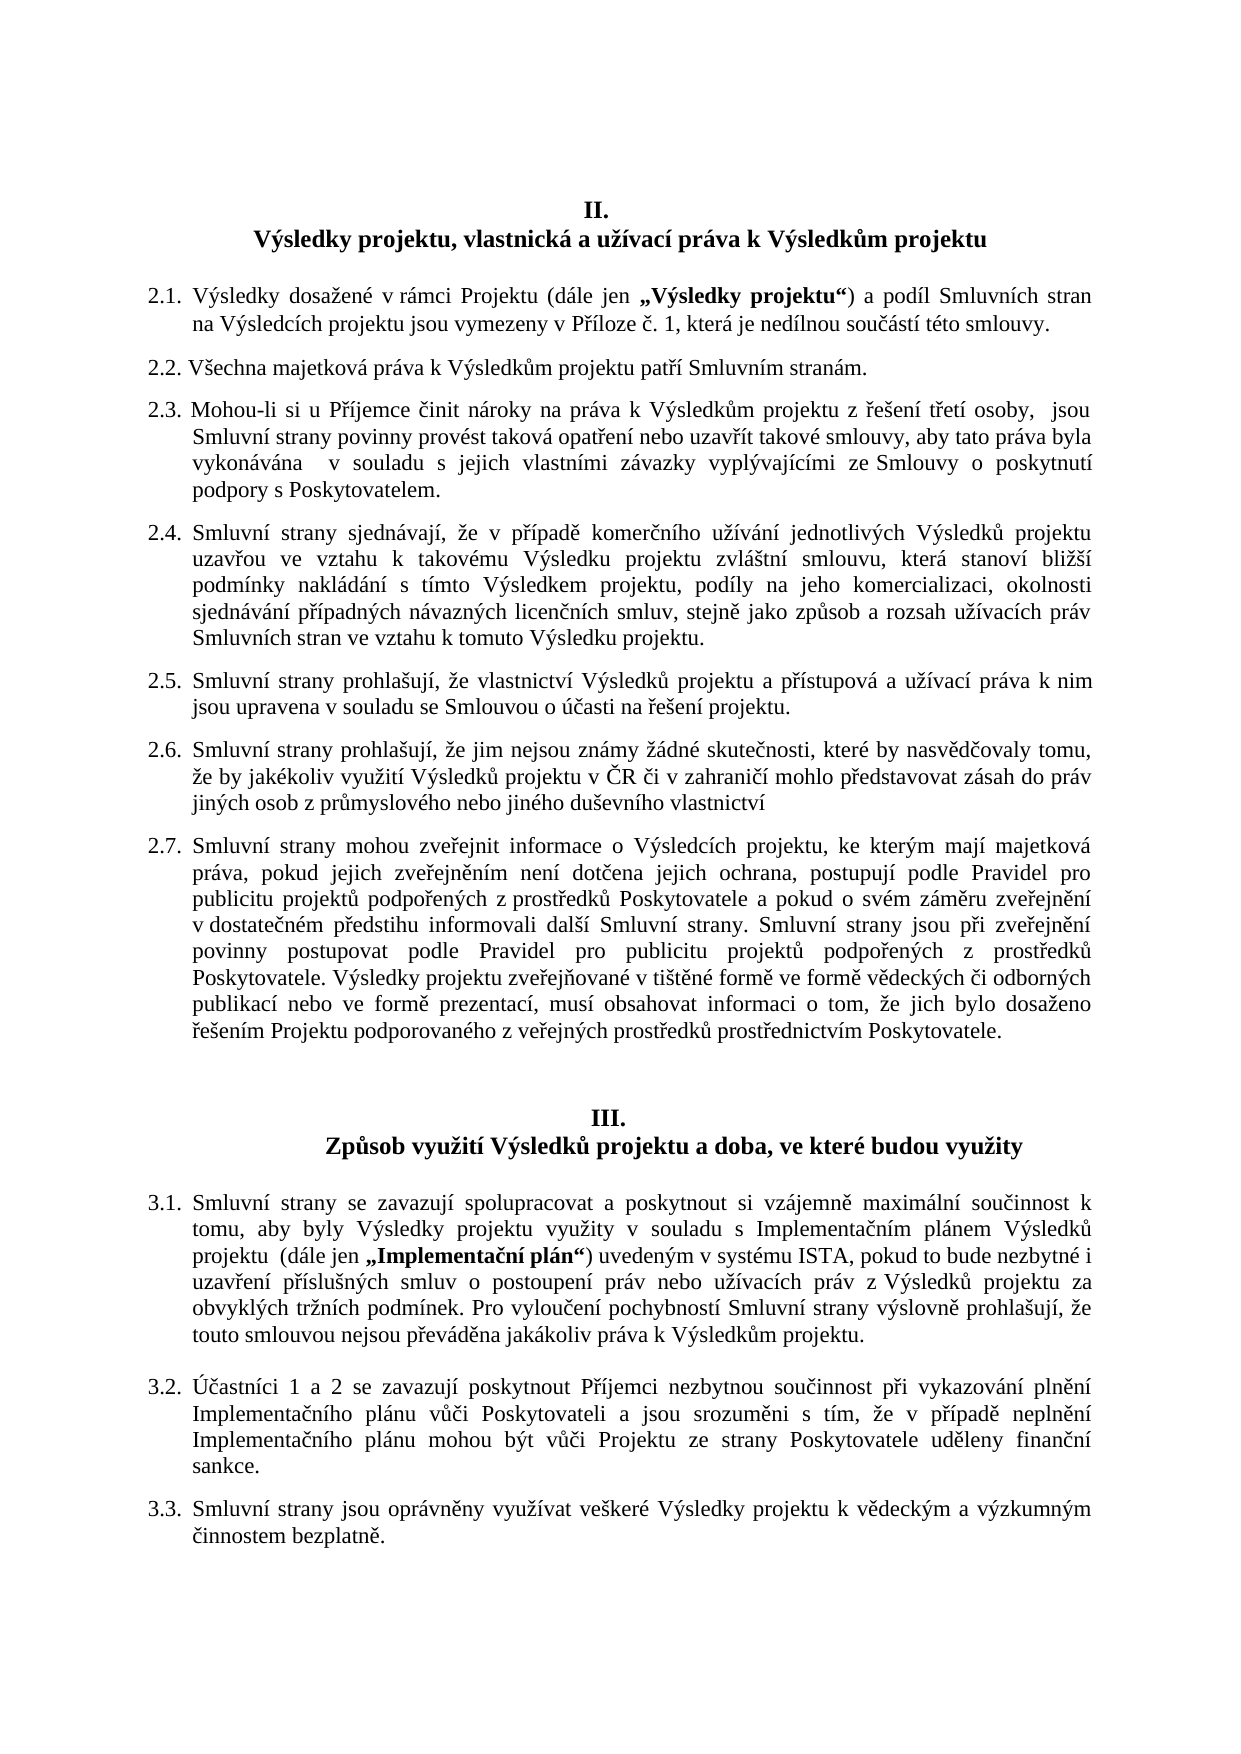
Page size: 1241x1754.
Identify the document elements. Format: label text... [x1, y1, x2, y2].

list Účastníci 1 a 2 se zavazují poskytnout Příjemci nezbytnou součinnost při vykazování plnění Implementačního plánu vůči Poskytovateli a jsou srozuměni s tím, že v případě neplnění Implementačního plánu mohou být vůči Projektu ze strany Poskytovatele uděleny finanční sankce. [148, 1373, 1093, 1479]
list Smluvní strany prohlašují, že jim nejsou známy žádné skutečnosti, které by nasvědčovaly tomu, že by jakékoliv využití Výsledků projektu v ČR či v zahraničí mohlo představovat zásah do práv jiných osob z průmyslového nebo jiného duševního vlastnictví [148, 736, 1093, 816]
text 2.3. Mohou-li si u Příjemce činit nároky na práva k Výsledkům projektu z řešení třetí osoby, jsou Smluvní strany povinny provést taková opatření nebo uzavřít takové smlouvy, aby tato práva byla vykonávána v souladu s jejich vlastními závazky vyplývajícími ze Smlouvy o poskytnutí podpory s Poskytovatelem. [148, 397, 1093, 502]
list Způsob využití Výsledků projektu a doba, ve které budou využity [325, 1103, 1093, 1160]
list Výsledky projektu, vlastnická a užívací práva k Výsledkům projektu [148, 224, 1093, 253]
text 2.2. Všechna majetková práva k Výsledkům projektu patří Smluvním stranám. [148, 353, 1093, 380]
list Smluvní strany jsou oprávněny využívat veškeré Výsledky projektu k vědeckým a výzkumným činnostem bezplatně. [148, 1496, 1093, 1548]
list Smluvní strany sjednávají, že v případě komerčního užívání jednotlivých Výsledků projektu uzavřou ve vztahu k takovému Výsledku projektu zvláštní smlouvu, která stanoví bližší podmínky nakládání s tímto Výsledkem projektu, podíly na jeho komercializaci, okolnosti sjednávání případných návazných licenčních smluv, stejně jako způsob a rozsah užívacích práv Smluvních stran ve vztahu k tomuto Výsledku projektu. [148, 519, 1093, 650]
list Smluvní strany se zavazují spolupracovat a poskytnout si vzájemně maximální součinnost k tomu, aby byly Výsledky projektu využity v souladu s Implementačním plánem Výsledků projektu (dále jen „Implementační plán“) uvedeným v systému ISTA, pokud to bude nezbytné i uzavření příslušných smluv o postoupení práv nebo užívacích práv z Výsledků projektu za obvyklých tržních podmínek. Pro vyloučení pochybností Smluvní strany výslovně prohlašují, že touto smlouvou nejsou převáděna jakákoliv práva k Výsledkům projektu. [148, 1189, 1093, 1347]
list Výsledky dosažené v rámci Projektu (dále jen „Výsledky projektu“) a podíl Smluvních stran na Výsledcích projektu jsou vymezeny v Příloze č. 1, která je nedílnou součástí této smlouvy. [148, 282, 1093, 337]
list Smluvní strany prohlašují, že vlastnictví Výsledků projektu a přístupová a užívací práva k nim jsou upravena v souladu se Smlouvou o účasti na řešení projektu. [148, 667, 1093, 720]
list Smluvní strany mohou zveřejnit informace o Výsledcích projektu, ke kterým mají majetková práva, pokud jejich zveřejněním není dotčena jejich ochrana, postupují podle Pravidel pro publicitu projektů podpořených z prostředků Poskytovatele a pokud o svém záměru zveřejnění v dostatečném předstihu informovali další Smluvní strany. Smluvní strany jsou při zveřejnění povinny postupovat podle Pravidel pro publicitu projektů podpořených z prostředků Poskytovatele. Výsledky projektu zveřejňované v tištěné formě ve formě vědeckých či odborných publikací nebo ve formě prezentací, musí obsahovat informaci o tom, že jich bylo dosaženo řešením Projektu podporovaného z veřejných prostředků prostřednictvím Poskytovatele. [148, 832, 1093, 1043]
